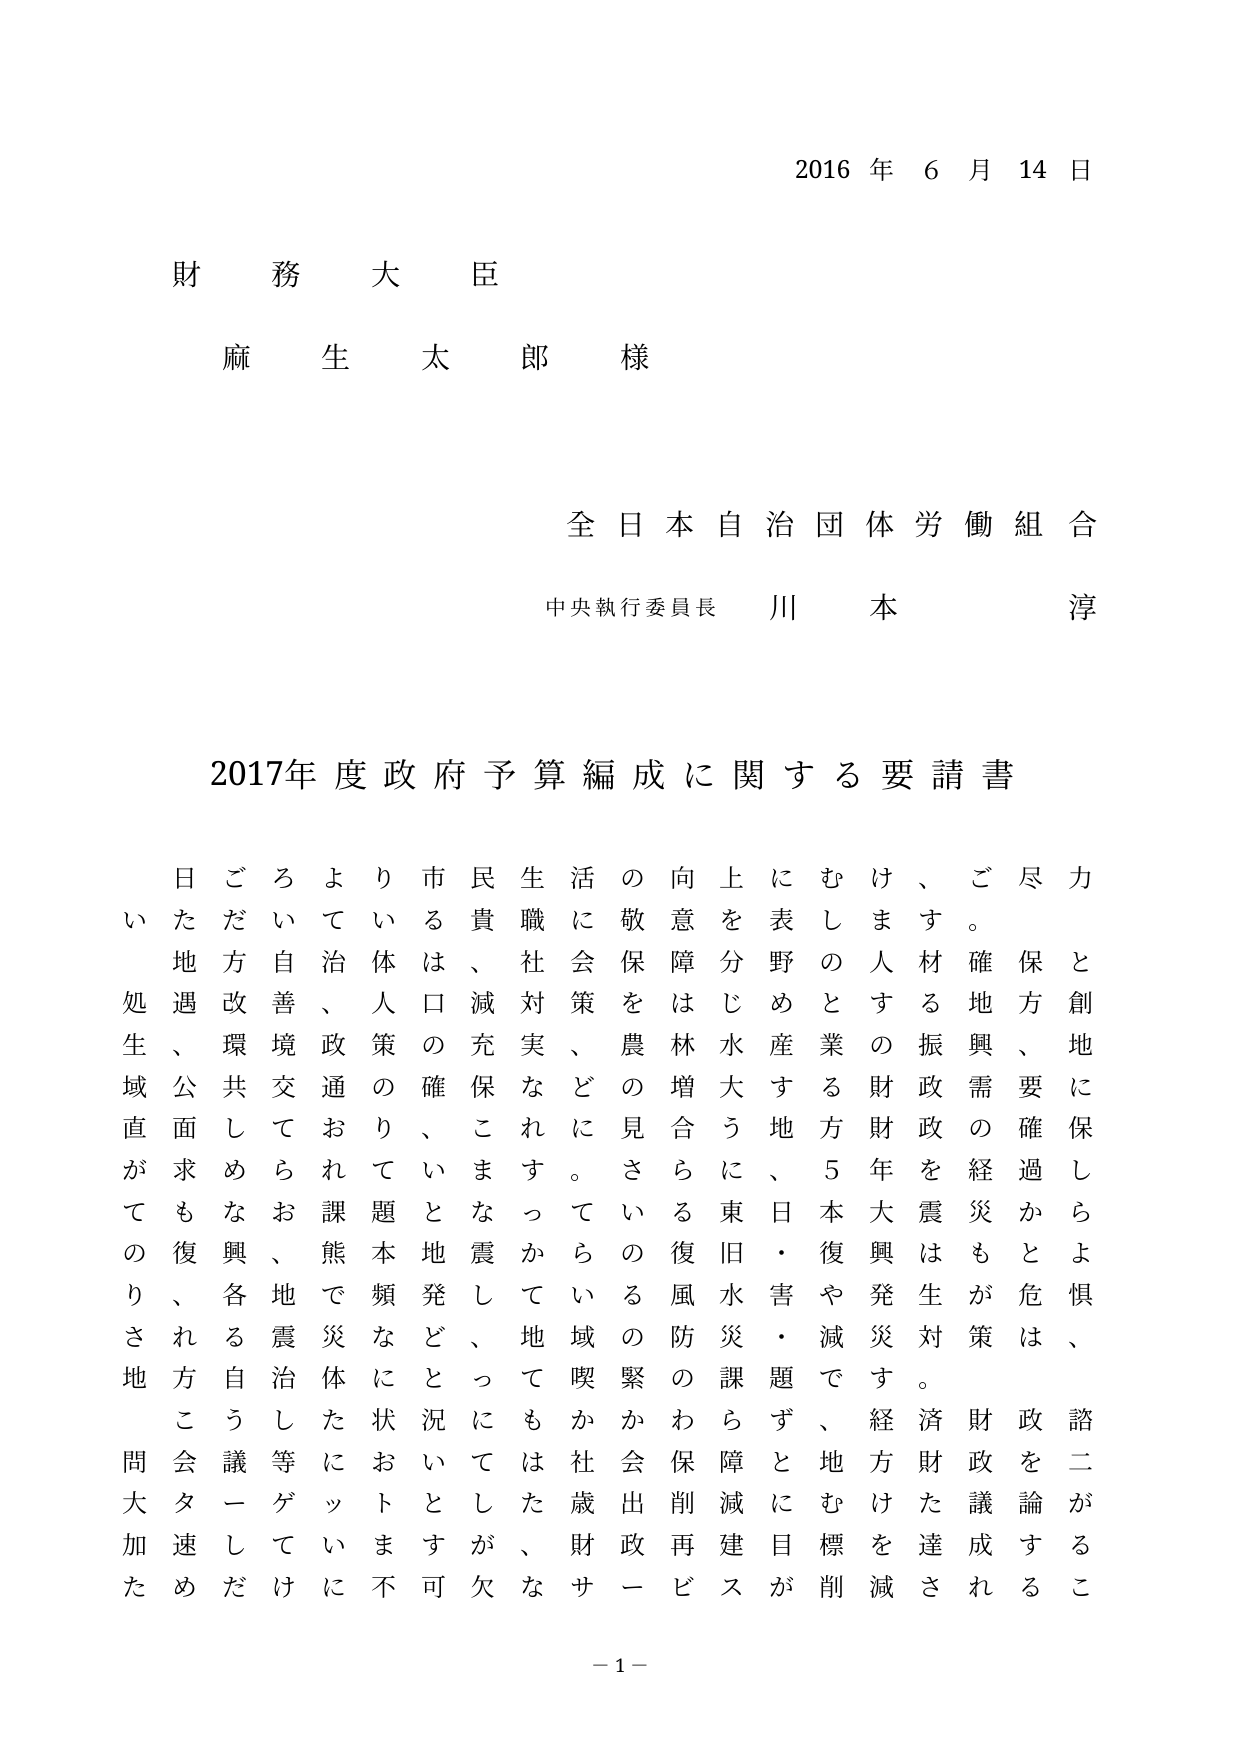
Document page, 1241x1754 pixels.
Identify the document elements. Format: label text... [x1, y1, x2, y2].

text 麻 生 太 郎 様 [122, 314, 1118, 398]
text 全日本自治団体労働組合 [122, 481, 1118, 564]
text 地方自治体は、社会保障分野の人材確保と処遇改善、人口減対策をはじめとする地方創生、環境政策の充実、農林水産業の振興、地域公共交通の確保などの増大する財政需要に直面しており、これに見合う地方財政の確保が求められています。さらに、５年を経過してもなお課題となっている東日本大震災からの復興、熊本地震からの復旧・復興はもとより、各地で頻発している風水害や発生が危惧される震災など、地域の防災・減災対策は、地方自治体にとって喫緊の課題です。 [122, 939, 1118, 1398]
text 中央執行委員長 川 本 淳 [122, 564, 1118, 648]
text 2016年６月14日 [122, 148, 1118, 189]
text 2017年度政府予算編成に関する要請書 [122, 731, 1118, 814]
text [122, 1398, 1118, 1606]
text 財 務 大 臣 [122, 231, 1118, 314]
text 日ごろより市民生活の向上にむけ、ご尽力いただいている貴職に敬意を表します。 [122, 856, 1118, 939]
